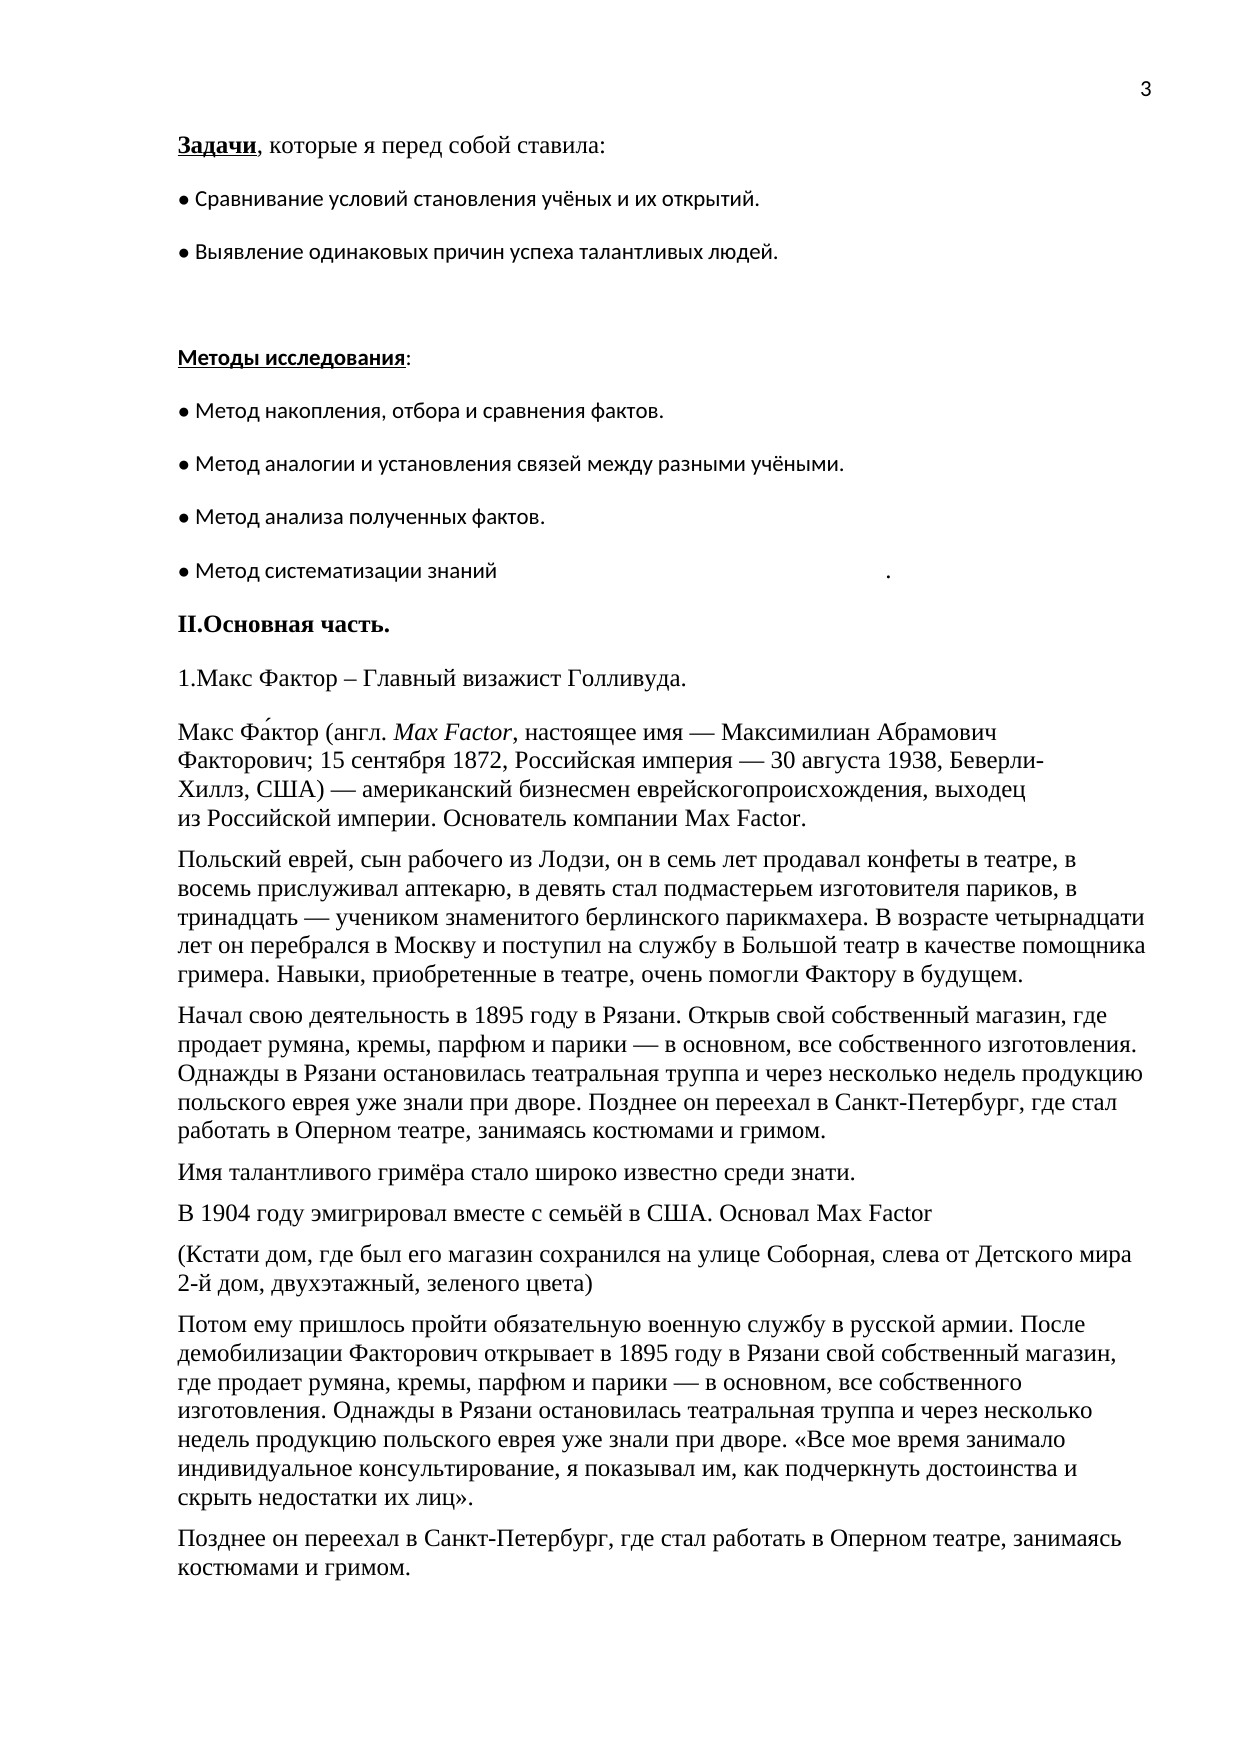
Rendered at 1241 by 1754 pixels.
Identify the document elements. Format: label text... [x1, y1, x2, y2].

text ● Метод накопления, отбора и сравнения фактов. [177, 396, 1152, 424]
text Начал свою деятельность в 1895 году в Рязани. Открыв свой собственный магазин, где продает румяна, кремы, парфюм и парики — в основном, все собственного изготовления. Однажды в Рязани остановилась театральная труппа и через несколько недель продукцию польского еврея уже знали при дворе. Позднее он переехал в Санкт-Петербург, где стал работать в Оперном театре, занимаясь костюмами и гримом. [177, 1001, 1152, 1144]
text II.Основная часть. [177, 609, 1152, 638]
text Макс Фа́ктор (англ. Max Factor, настоящее имя — Максимилиан Абрамович Факторович; 15 сентября 1872, Российская империя — 30 августа 1938, Беверли-Хиллз, США) — американский бизнесмен еврейскогопроисхождения, выходец из Российской империи. Основатель компании Max Factor. [177, 717, 1152, 832]
text ● Метод систематизации знаний . [177, 555, 1152, 584]
text ● Сравнивание условий становления учёных и их открытий. [177, 184, 1152, 212]
text ● Выявление одинаковых причин успеха талантливых людей. [177, 237, 1152, 265]
text Методы исследования: [177, 343, 1152, 371]
text Потом ему пришлось пройти обязательную военную службу в русской армии. После демобилизации Факторович открывает в 1895 году в Рязани свой собственный магазин, где продает румяна, кремы, парфюм и парики — в основном, все собственного изготовления. Однажды в Рязани остановилась театральная труппа и через несколько недель продукцию польского еврея уже знали при дворе. «Все мое время занимало индивидуальное консультирование, я показывал им, как подчеркнуть достоинства и скрыть недостатки их лиц». [177, 1309, 1152, 1511]
text Задачи, которые я перед собой ставила: [177, 130, 1152, 159]
text (Кстати дом, где был его магазин сохранился на улице Соборная, слева от Детского мира 2-й дом, двухэтажный, зеленого цвета) [177, 1239, 1152, 1297]
text 1.Макс Фактор – Главный визажист Голливуда. [177, 663, 1152, 692]
text ● Метод анализа полученных фактов. [177, 502, 1152, 530]
text Позднее он переехал в Санкт-Петербург, где стал работать в Оперном театре, занимаясь костюмами и гримом. [177, 1523, 1152, 1581]
text Польский еврей, сын рабочего из Лодзи, он в семь лет продавал конфеты в театре, в восемь прислуживал аптекарю, в девять стал подмастерьем изготовителя париков, в тринадцать — учеником знаменитого берлинского парикмахера. В возрасте четырнадцати лет он перебрался в Москву и поступил на службу в Большой театр в качестве помощника гримера. Навыки, приобретенные в театре, очень помогли Фактору в будущем. [177, 844, 1152, 988]
text В 1904 году эмигрировал вместе с семьёй в США. Основал Max Factor [177, 1198, 1152, 1227]
text Имя талантливого гримёра стало широко известно среди знати. [177, 1157, 1152, 1186]
text ● Метод аналогии и установления связей между разными учёными. [177, 449, 1152, 477]
